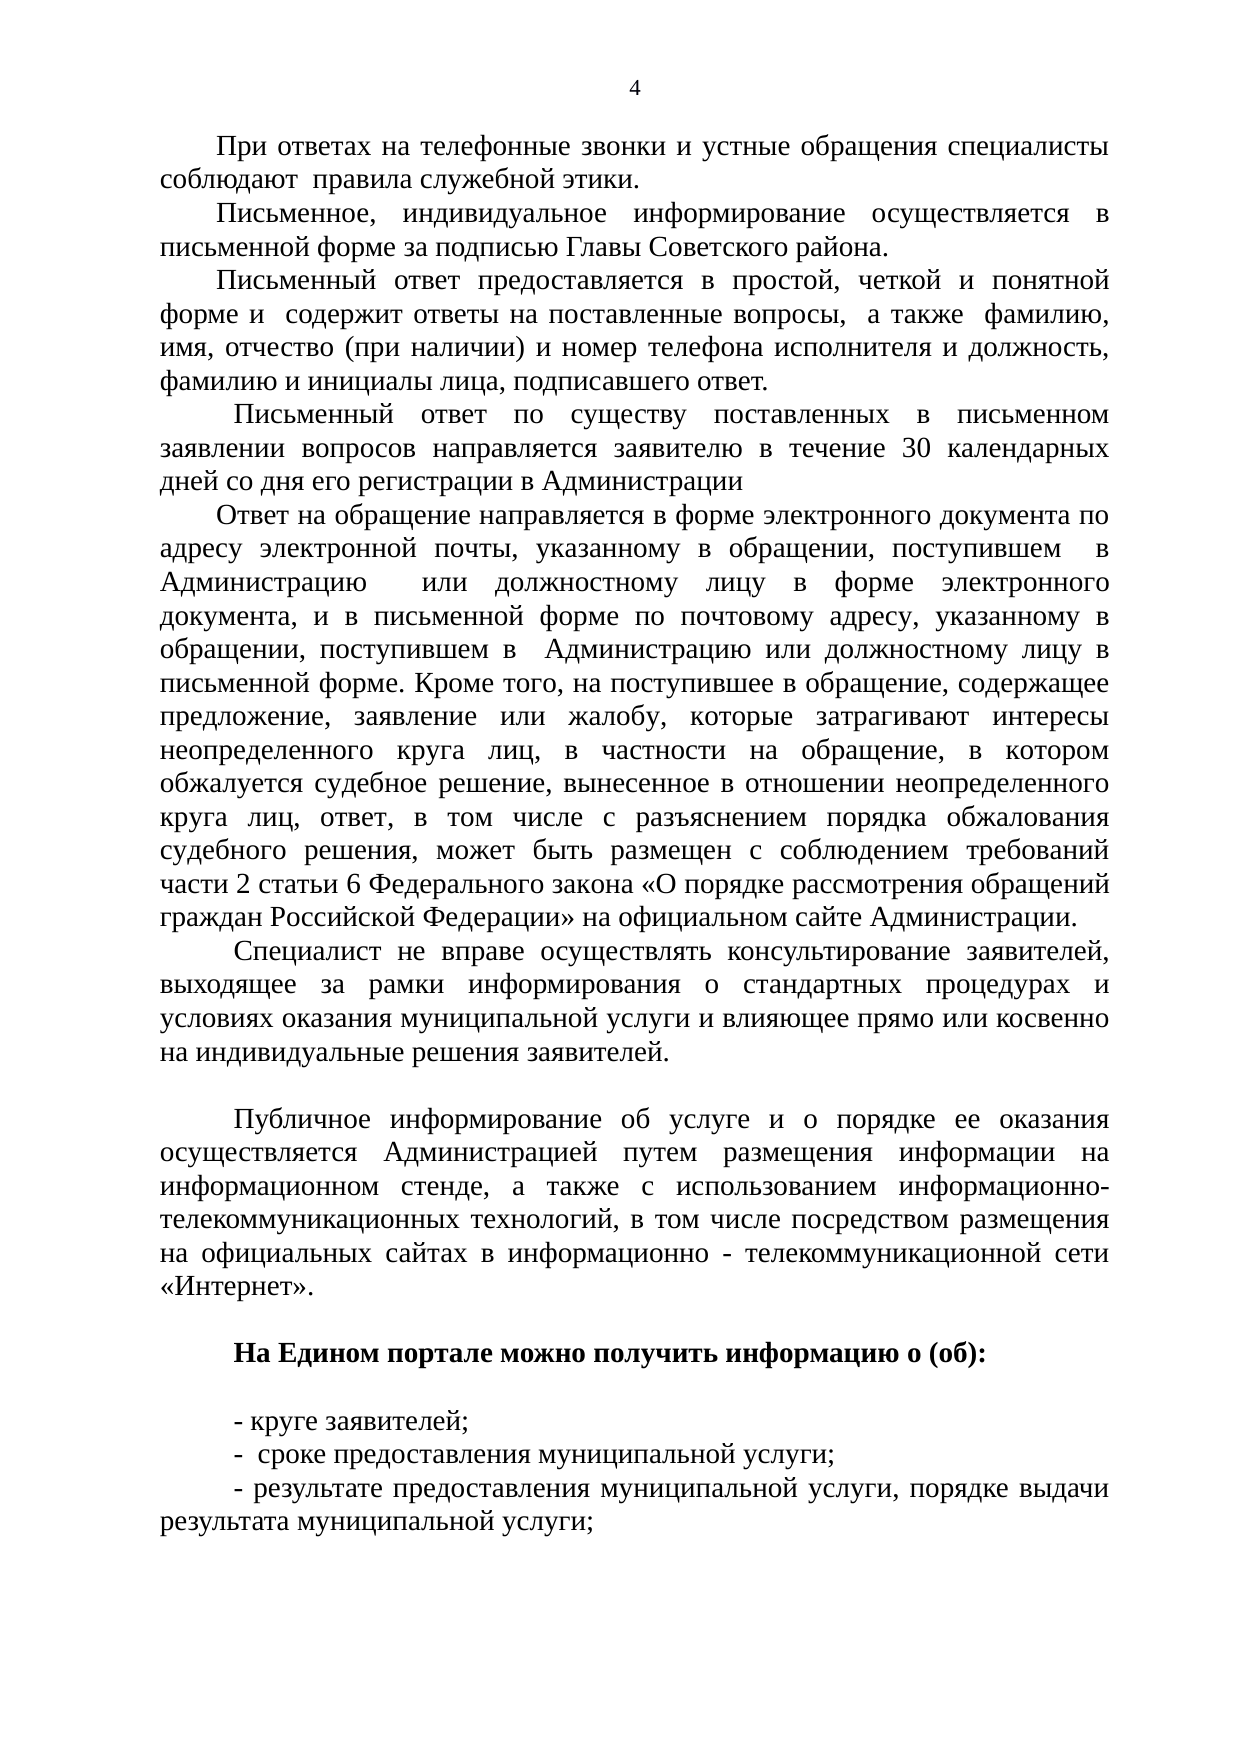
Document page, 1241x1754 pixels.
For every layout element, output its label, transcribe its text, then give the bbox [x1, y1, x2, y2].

text На Едином портале можно получить информацию о (об): [159, 1336, 1110, 1369]
text - результате предоставления муниципальной услуги, порядке выдачи результата муниципальной услуги; [159, 1470, 1110, 1537]
text Письменный ответ предоставляется в простой, четкой и понятной форме и содержит ответы на поставленные вопросы, а также фамилию, имя, отчество (при наличии) и номер телефона исполнителя и должность, фамилию и инициалы лица, подписавшего ответ. [159, 262, 1110, 396]
text - сроке предоставления муниципальной услуги; [159, 1436, 1110, 1470]
text Письменный ответ по существу поставленных в письменном заявлении вопросов направляется заявителю в течение 30 календарных дней со дня его регистрации в Администрации [159, 396, 1110, 497]
text - круге заявителей; [159, 1403, 1110, 1436]
text Письменное, индивидуальное информирование осуществляется в письменной форме за подписью Главы Советского района. [159, 195, 1110, 262]
text При ответах на телефонные звонки и устные обращения специалисты соблюдают правила служебной этики. [159, 128, 1110, 195]
text Публичное информирование об услуге и о порядке ее оказания осуществляется Администрацией путем размещения информации на информационном стенде, а также с использованием информационно-телекоммуникационных технологий, в том числе посредством размещения на официальных сайтах в информационно - телекоммуникационной сети «Интернет». [159, 1101, 1110, 1302]
text Специалист не вправе осуществлять консультирование заявителей, выходящее за рамки информирования о стандартных процедурах и условиях оказания муниципальной услуги и влияющее прямо или косвенно на индивидуальные решения заявителей. [159, 933, 1110, 1067]
text Ответ на обращение направляется в форме электронного документа по адресу электронной почты, указанному в обращении, поступившем в Администрацию или должностному лицу в форме электронного документа, и в письменной форме по почтовому адресу, указанному в обращении, поступившем в Администрацию или должностному лицу в письменной форме. Кроме того, на поступившее в обращение, содержащее предложение, заявление или жалобу, которые затрагивают интересы неопределенного круга лиц, в частности на обращение, в котором обжалуется судебное решение, вынесенное в отношении неопределенного круга лиц, ответ, в том числе с разъяснением порядка обжалования судебного решения, может быть размещен с соблюдением требований части 2 статьи 6 Федерального закона «О порядке рассмотрения обращений граждан Российской Федерации» на официальном сайте Администрации. [159, 497, 1110, 933]
